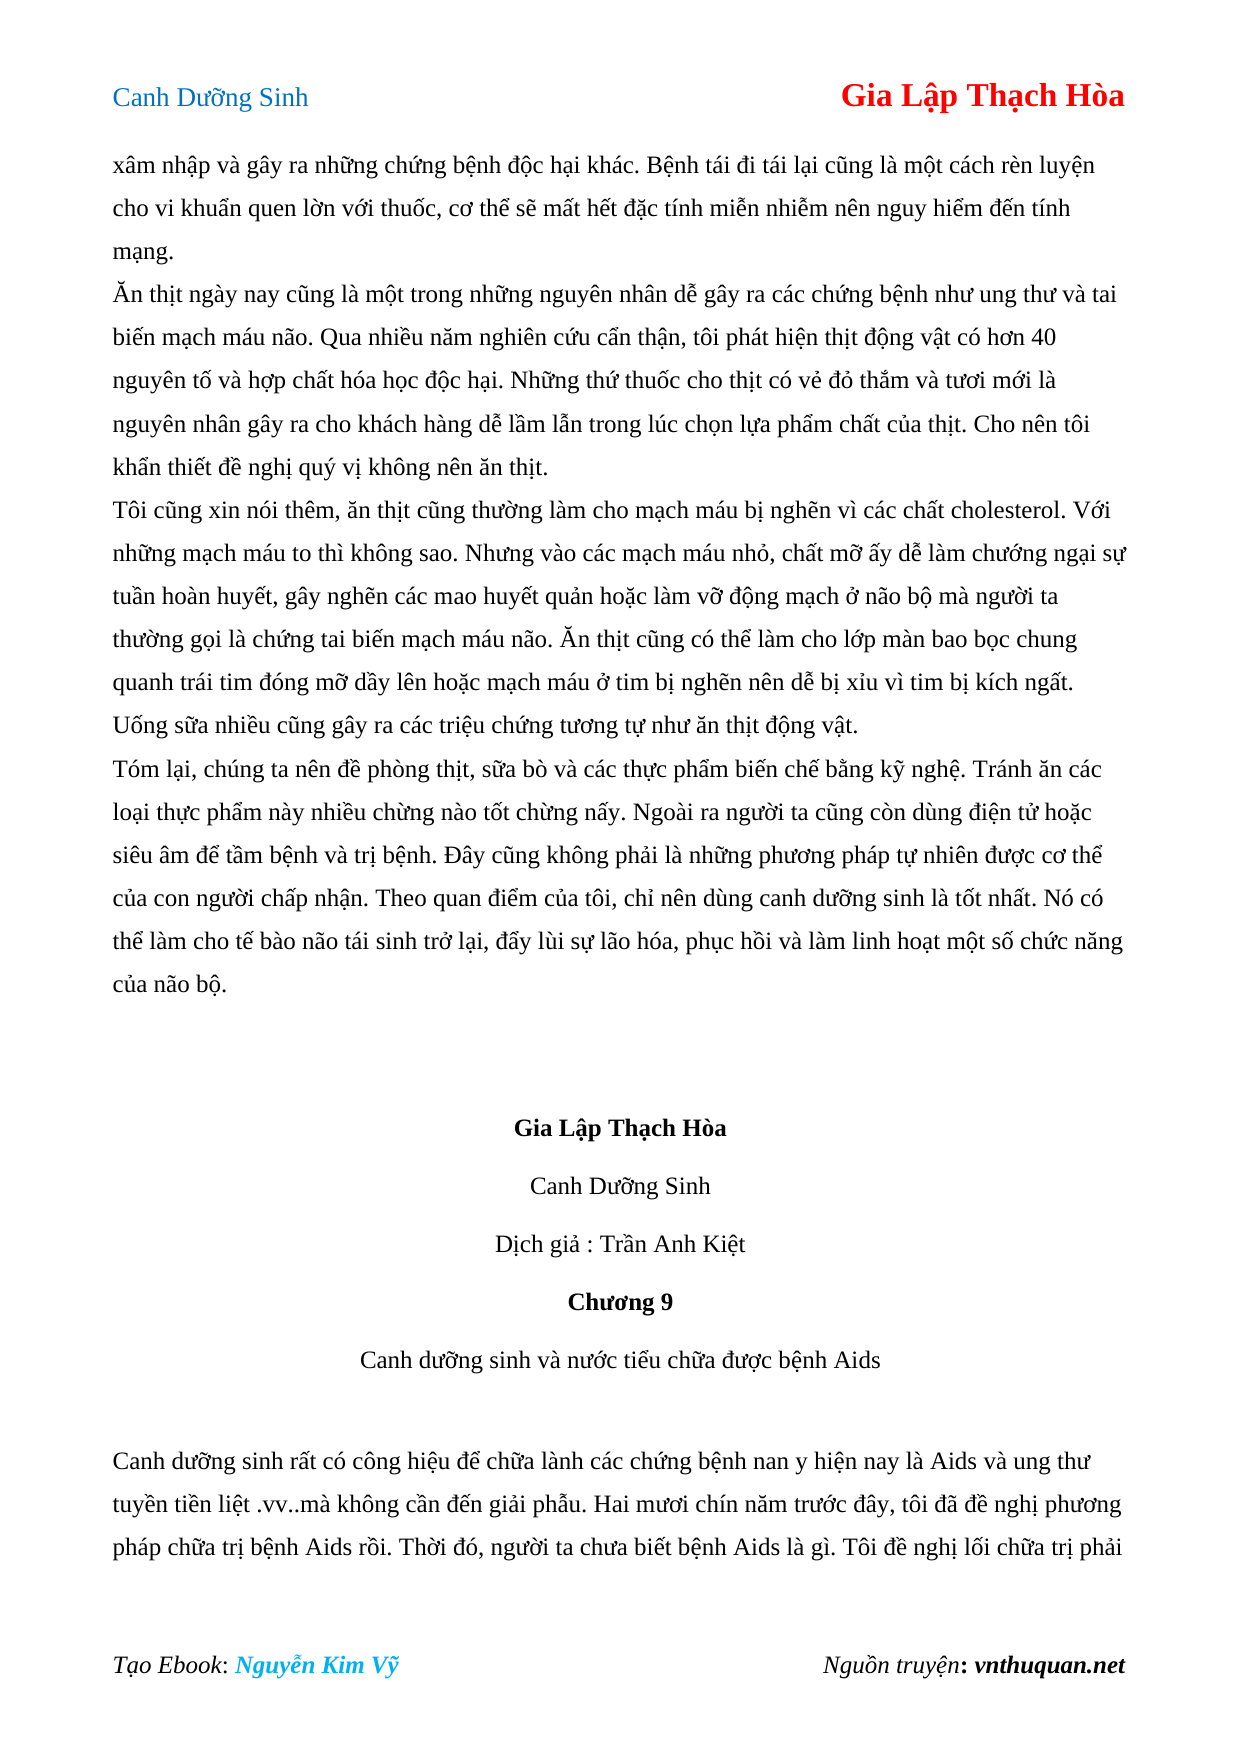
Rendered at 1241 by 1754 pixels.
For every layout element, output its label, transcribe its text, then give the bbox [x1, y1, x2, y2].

text Dịch giả : Trần Anh Kiệt [112, 1229, 1128, 1258]
text Canh dưỡng sinh và nước tiểu chữa được bệnh Aids [112, 1345, 1128, 1374]
text Gia Lập Thạch Hòa [112, 1113, 1128, 1142]
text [112, 150, 1128, 1041]
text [112, 1403, 1128, 1561]
text Canh Dưỡng Sinh [112, 1171, 1128, 1200]
text Chương 9 [112, 1287, 1128, 1316]
